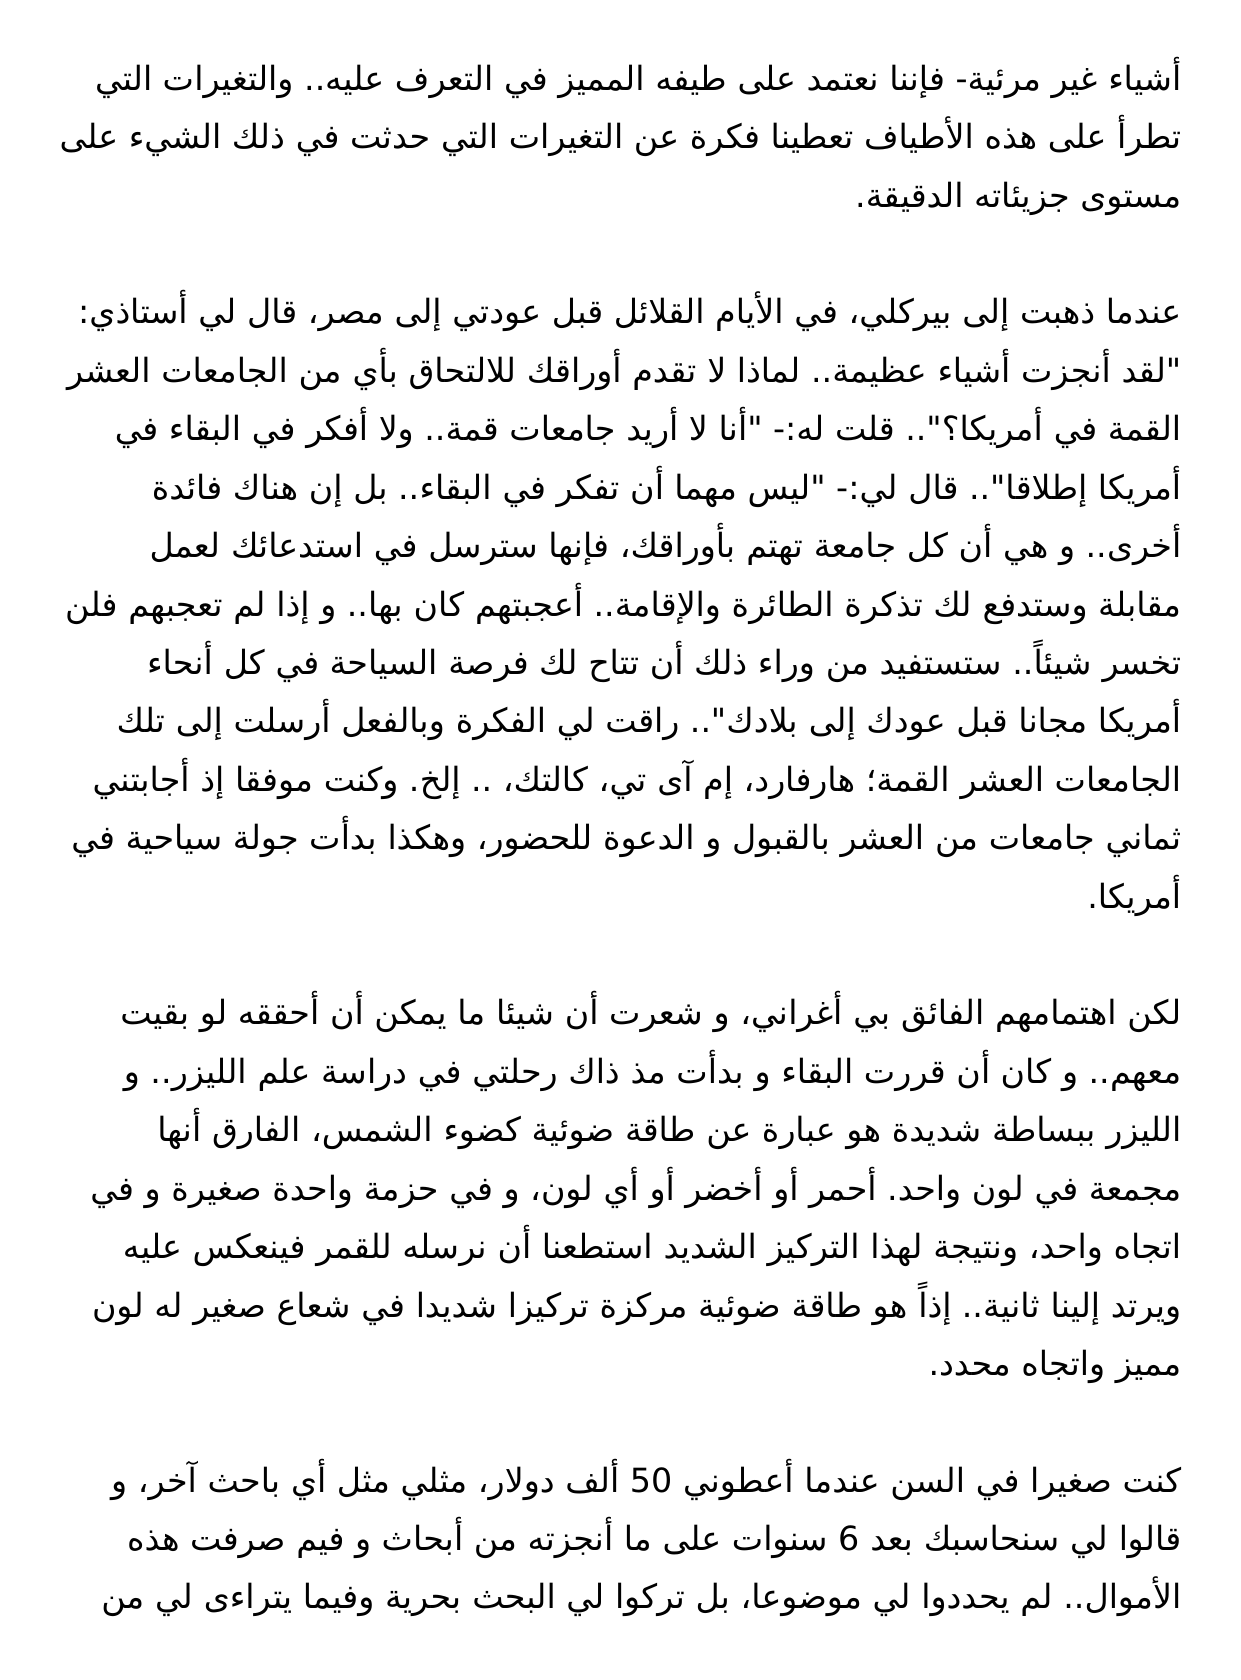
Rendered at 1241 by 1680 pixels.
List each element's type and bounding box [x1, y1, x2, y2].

text [59, 59, 1181, 1617]
